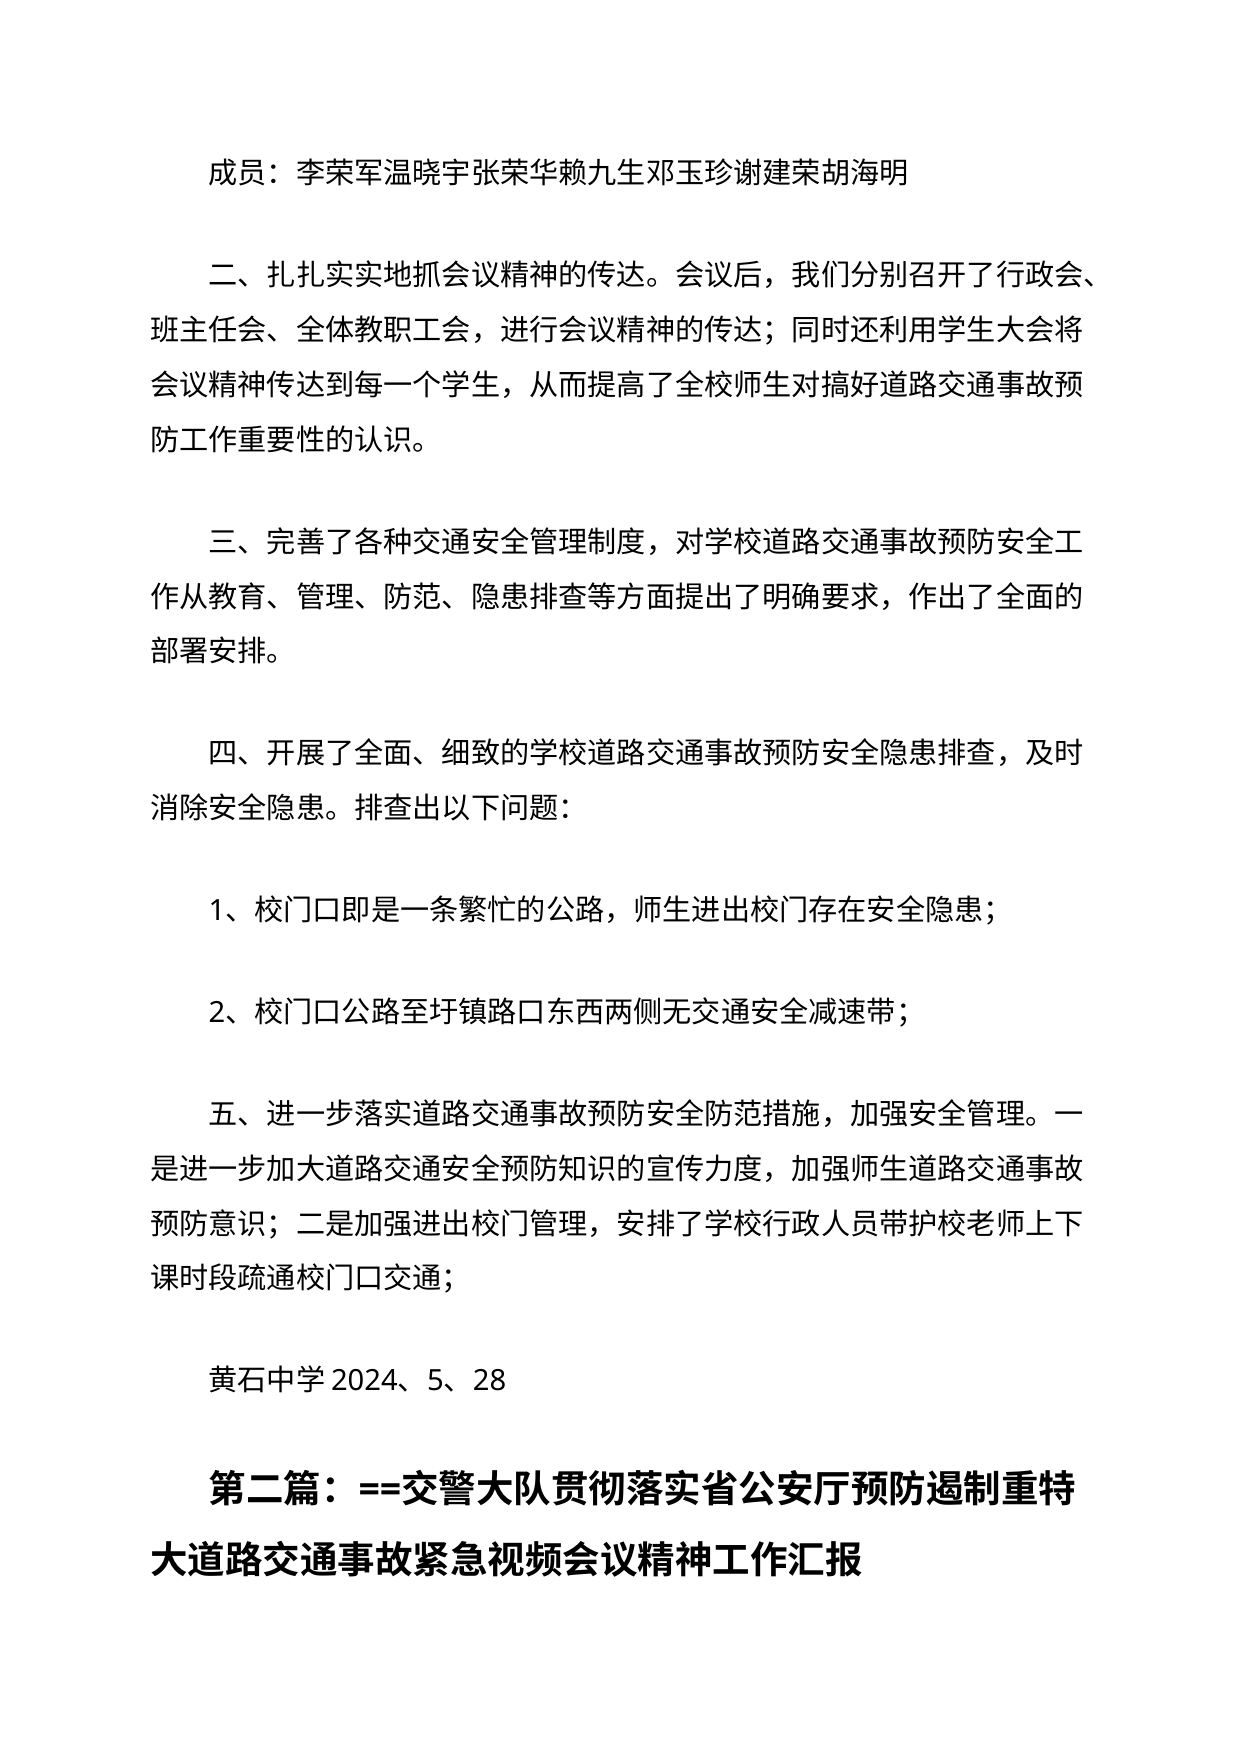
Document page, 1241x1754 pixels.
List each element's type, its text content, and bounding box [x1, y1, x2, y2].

text 三、完善了各种交通安全管理制度，对学校道路交通事故预防安全工作从教育、管理、防范、隐患排查等方面提出了明确要求，作出了全面的部署安排。 [150, 518, 1090, 670]
text 黄石中学2024、5、28 [150, 1357, 1090, 1399]
text 1、校门口即是一条繁忙的公路，师生进出校门存在安全隐患； [150, 886, 1090, 929]
text 二、扎扎实实地抓会议精神的传达。会议后，我们分别召开了行政会、班主任会、全体教职工会，进行会议精神的传达；同时还利用学生大会将会议精神传达到每一个学生，从而提高了全校师生对搞好道路交通事故预防工作重要性的认识。 [150, 252, 1090, 459]
text 五、进一步落实道路交通事故预防安全防范措施，加强安全管理。一是进一步加大道路交通安全预防知识的宣传力度，加强师生道路交通事故预防意识；二是加强进出校门管理，安排了学校行政人员带护校老师上下课时段疏通校门口交通； [150, 1090, 1090, 1297]
text 成员：李荣军温晓宇张荣华赖九生邓玉珍谢建荣胡海明 [150, 150, 1090, 192]
text 四、开展了全面、细致的学校道路交通事故预防安全隐患排查，及时消除安全隐患。排查出以下问题： [150, 730, 1090, 827]
text 2、校门口公路至圩镇路口东西两侧无交通安全减速带； [150, 988, 1090, 1031]
text 第二篇：==交警大队贯彻落实省公安厅预防遏制重特大道路交通事故紧急视频会议精神工作汇报 [150, 1459, 1090, 1584]
